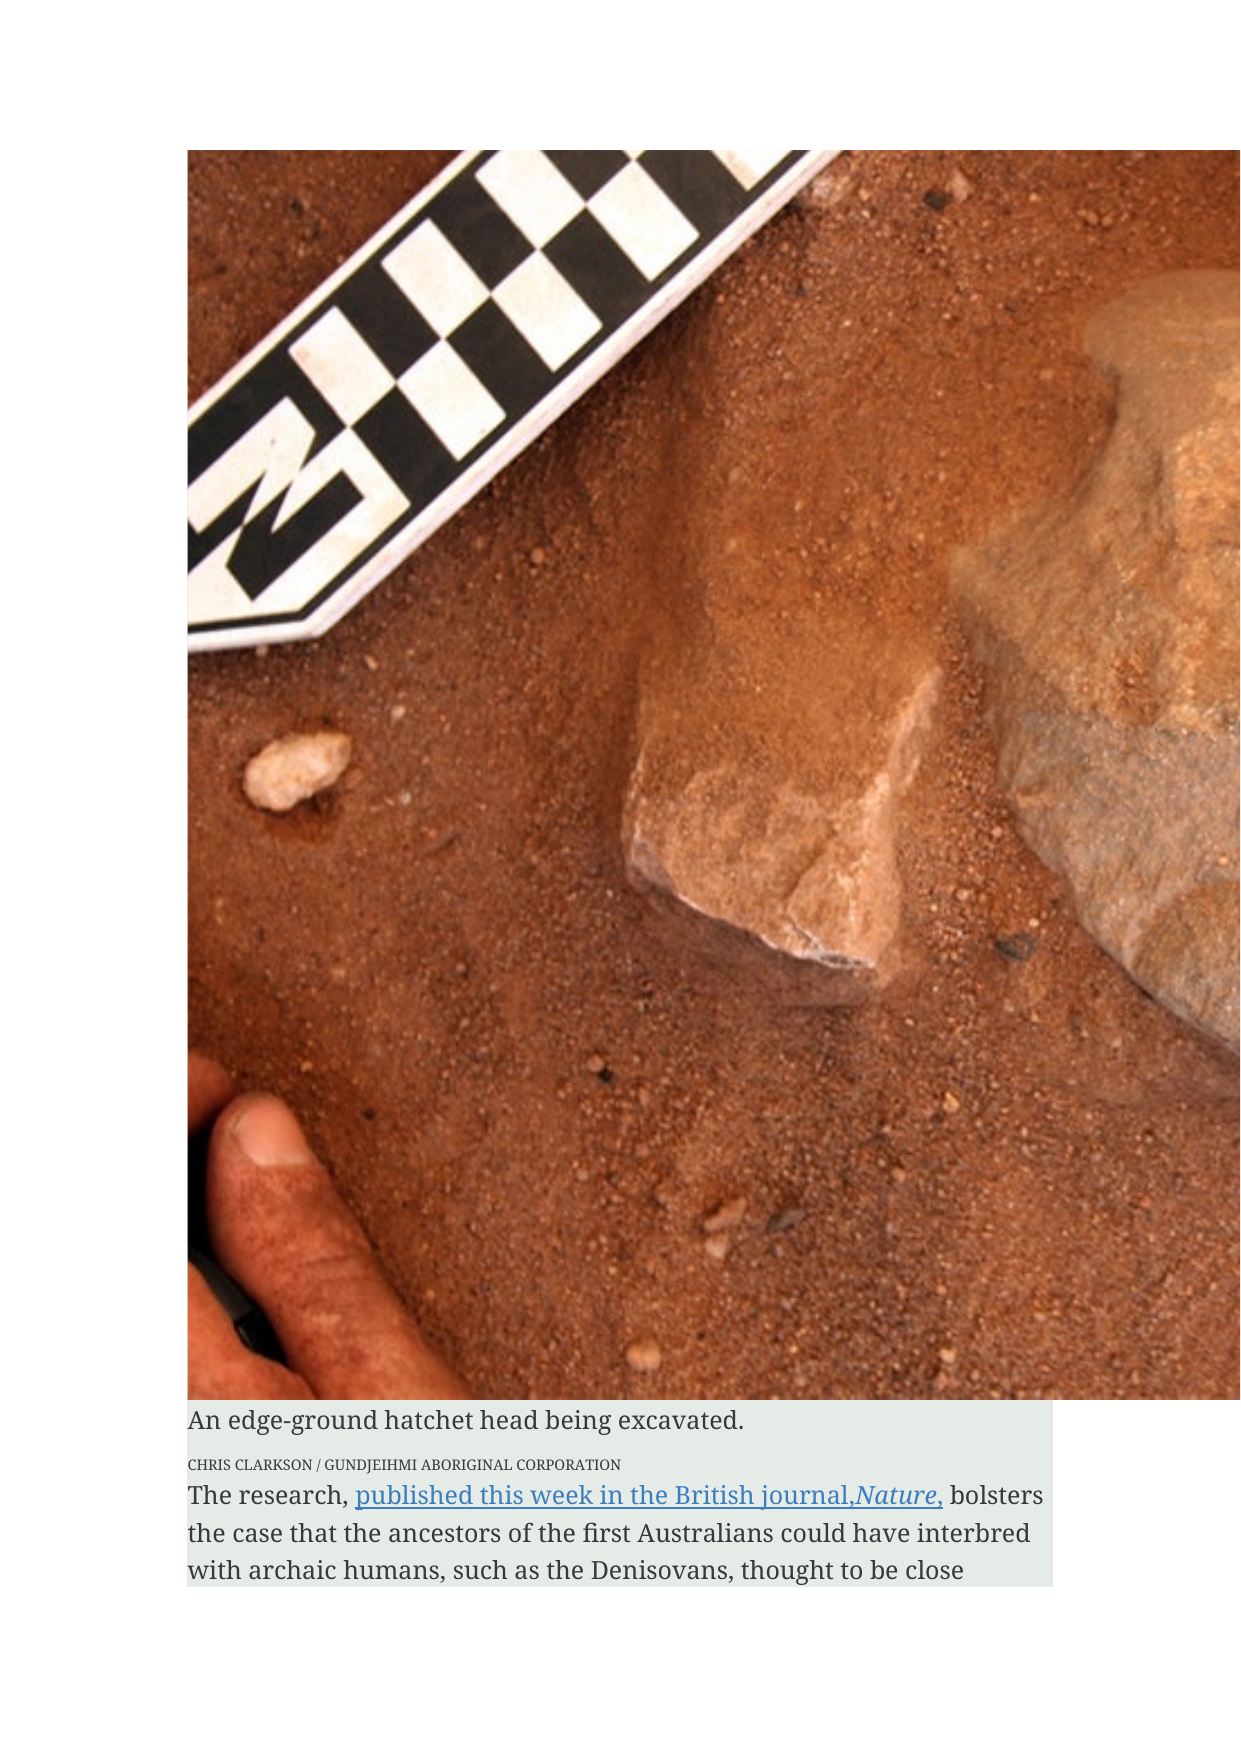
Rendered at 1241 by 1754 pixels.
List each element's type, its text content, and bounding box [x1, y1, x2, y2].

text CHRIS CLARKSON / GUNDJEIHMI ABORIGINAL CORPORATION [187, 1437, 1053, 1474]
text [187, 1474, 1053, 1587]
picture [187, 150, 1241, 1400]
text An edge-ground hatchet head being excavated. [187, 1400, 1053, 1437]
